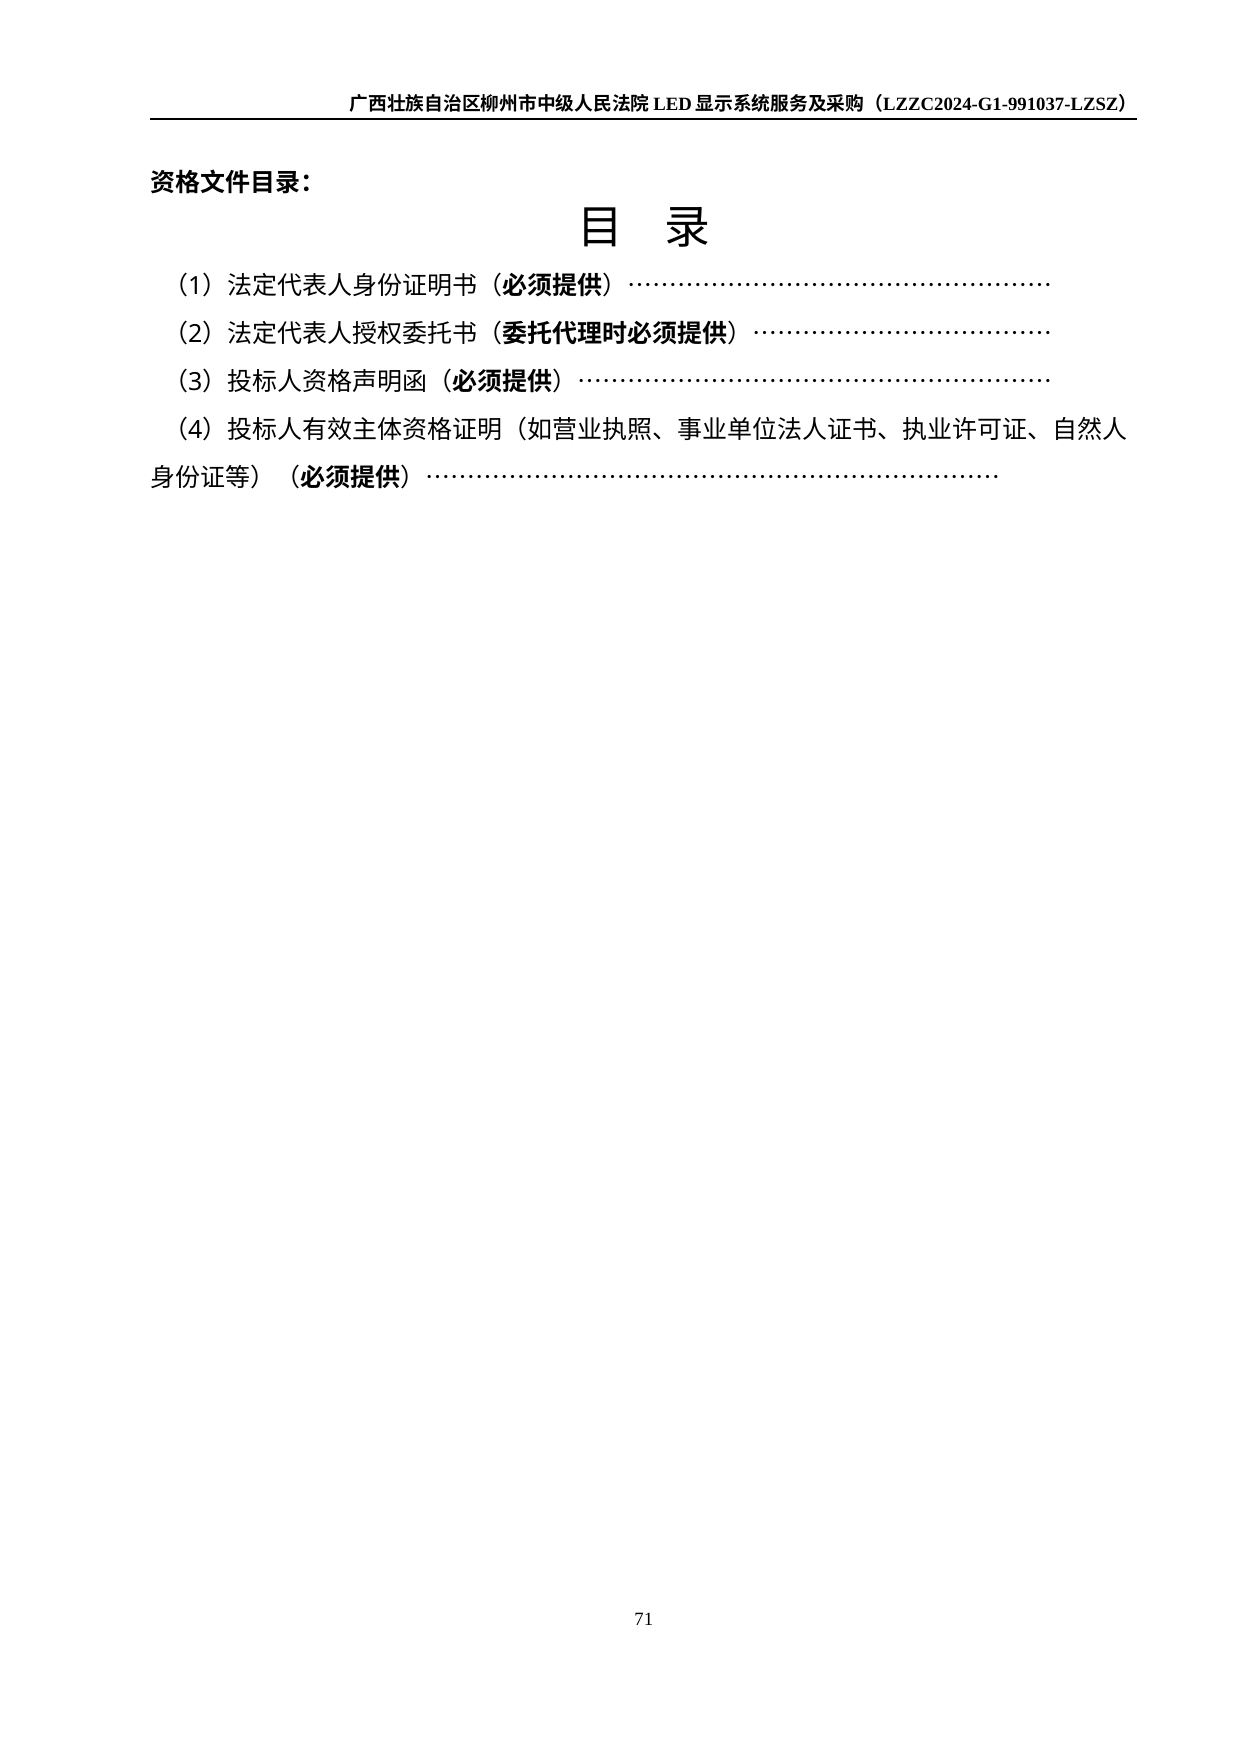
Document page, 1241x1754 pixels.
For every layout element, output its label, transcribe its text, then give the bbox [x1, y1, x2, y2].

text （3）投标人资格声明函（必须提供）………………………………………………… [150, 350, 1137, 398]
text 目 录 [150, 202, 1137, 254]
text 资格文件目录： [150, 150, 1137, 202]
text （2）法定代表人授权委托书（委托代理时必须提供）……………………………… [150, 302, 1137, 350]
text （4）投标人有效主体资格证明（如营业执照、事业单位法人证书、执业许可证、自然人身份证等）（必须提供）…………………………………………………………… [150, 398, 1137, 494]
text （1）法定代表人身份证明书（必须提供）…………………………………………… [150, 254, 1137, 302]
